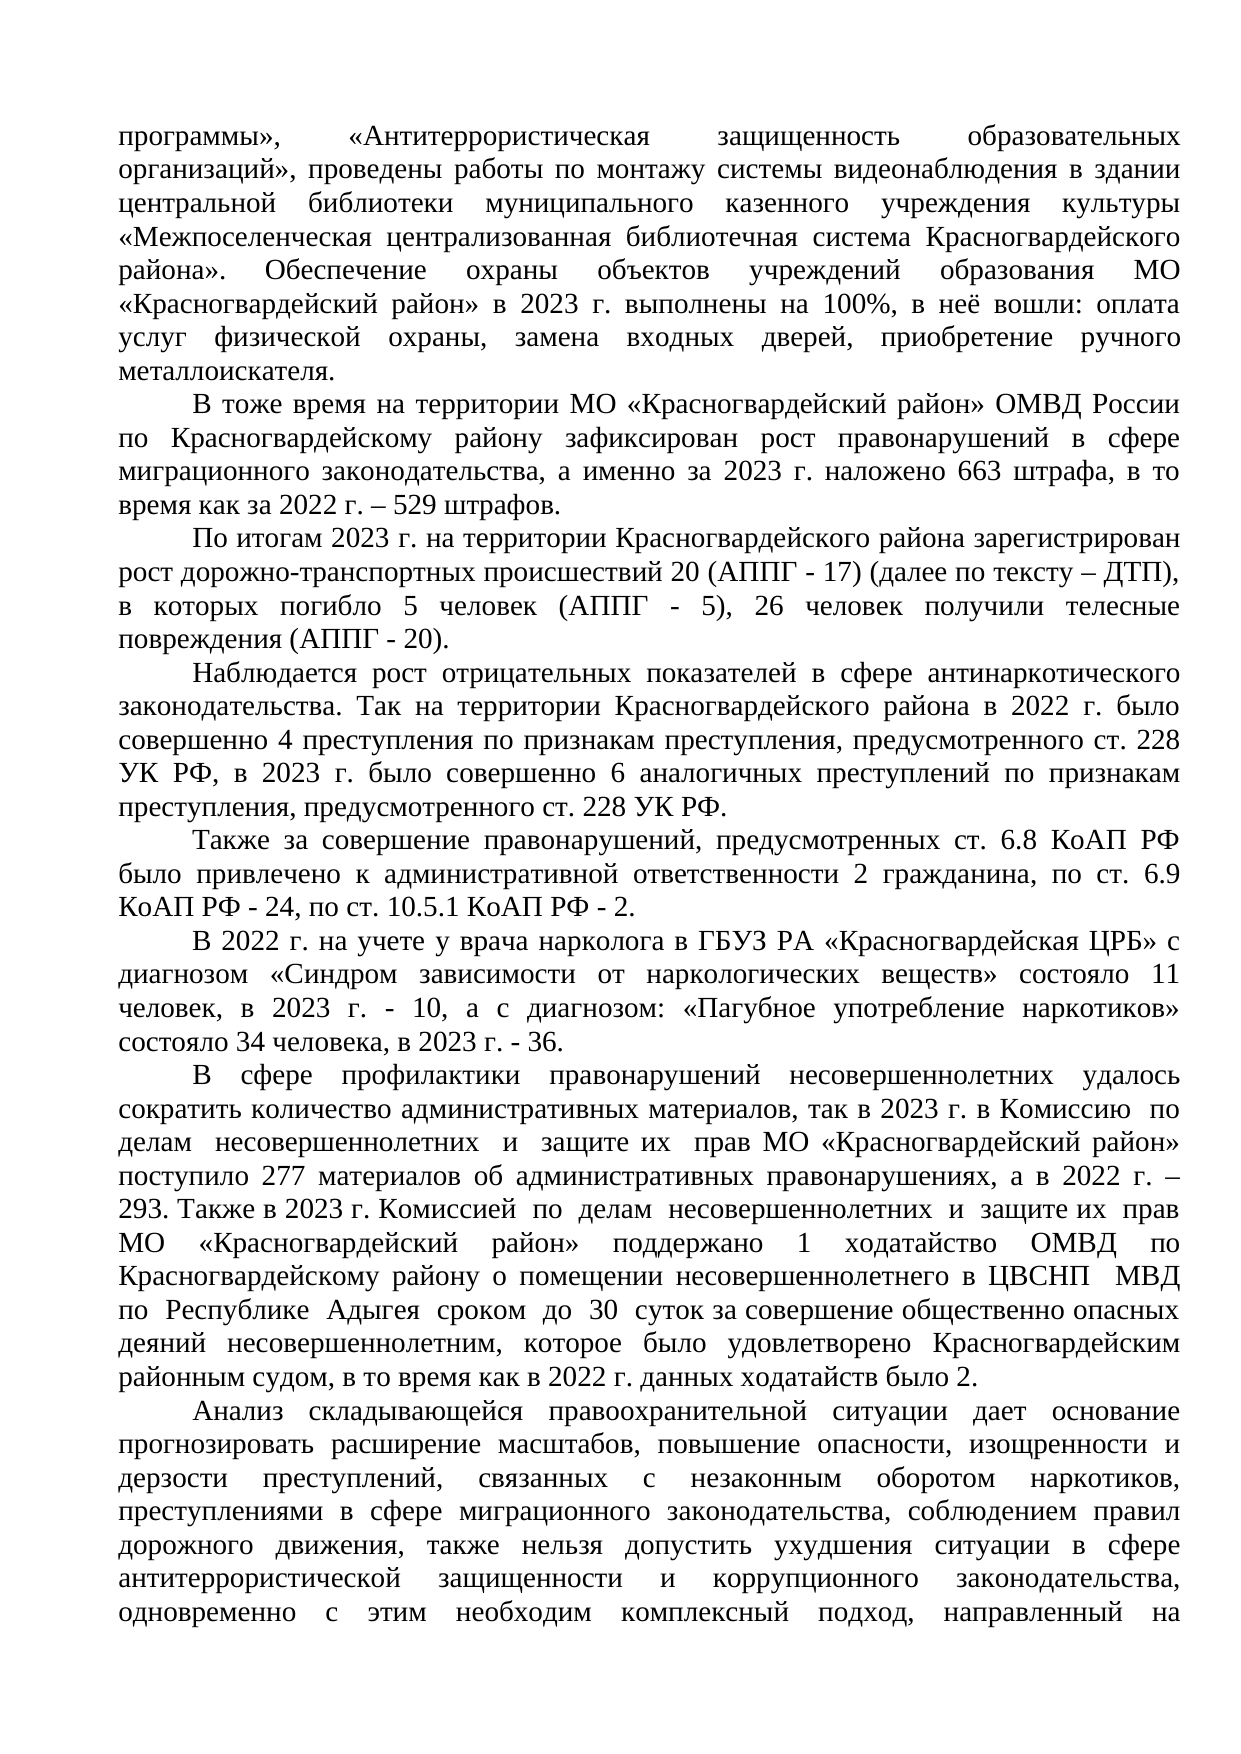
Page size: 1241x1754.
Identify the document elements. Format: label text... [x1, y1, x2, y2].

text В сфере профилактики правонарушений несовершеннолетних удалось сократить количество административных материалов, так в 2023 г. в Комиссию по делам несовершеннолетних и защите их прав МО «Красногвардейский район» поступило 277 материалов об административных правонарушениях, а в 2022 г. – 293. Также в 2023 г. Комиссией по делам несовершеннолетних и защите их прав МО «Красногвардейский район» поддержано 1 ходатайство ОМВД по Красногвардейскому району о помещении несовершеннолетнего в ЦВСНП МВД по Республике Адыгея сроком до 30 суток за совершение общественно опасных деяний несовершеннолетним, которое было удовлетворено Красногвардейским районным судом, в то время как в 2022 г. данных ходатайств было 2. [118, 1057, 1181, 1393]
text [118, 118, 1181, 386]
text По итогам 2023 г. на территории Красногвардейского района зарегистрирован рост дорожно-транспортных происшествий 20 (АППГ - 17) (далее по тексту – ДТП), в которых погибло 5 человек (АППГ - 5), 26 человек получили телесные повреждения (АППГ - 20). [118, 521, 1181, 655]
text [118, 1393, 1181, 1627]
text В 2022 г. на учете у врача нарколога в ГБУЗ РА «Красногвардейская ЦРБ» с диагнозом «Синдром зависимости от наркологических веществ» состояло 11 человек, в 2023 г. - 10, а с диагнозом: «Пагубное употребление наркотиков» состояло 34 человека, в 2023 г. - 36. [118, 923, 1181, 1057]
text Наблюдается рост отрицательных показателей в сфере антинаркотического законодательства. Так на территории Красногвардейского района в 2022 г. было совершенно 4 преступления по признакам преступления, предусмотренного ст. 228 УК РФ, в 2023 г. было совершенно 6 аналогичных преступлений по признакам преступления, предусмотренного ст. 228 УК РФ. [118, 655, 1181, 822]
text Также за совершение правонарушений, предусмотренных ст. 6.8 КоАП РФ было привлечено к административной ответственности 2 гражданина, по ст. 6.9 КоАП РФ - 24, по ст. 10.5.1 КоАП РФ - 2. [118, 822, 1181, 923]
text В тоже время на территории МО «Красногвардейский район» ОМВД России по Красногвардейскому району зафиксирован рост правонарушений в сфере миграционного законодательства, а именно за 2023 г. наложено 663 штрафа, в то время как за 2022 г. – 529 штрафов. [118, 386, 1181, 521]
